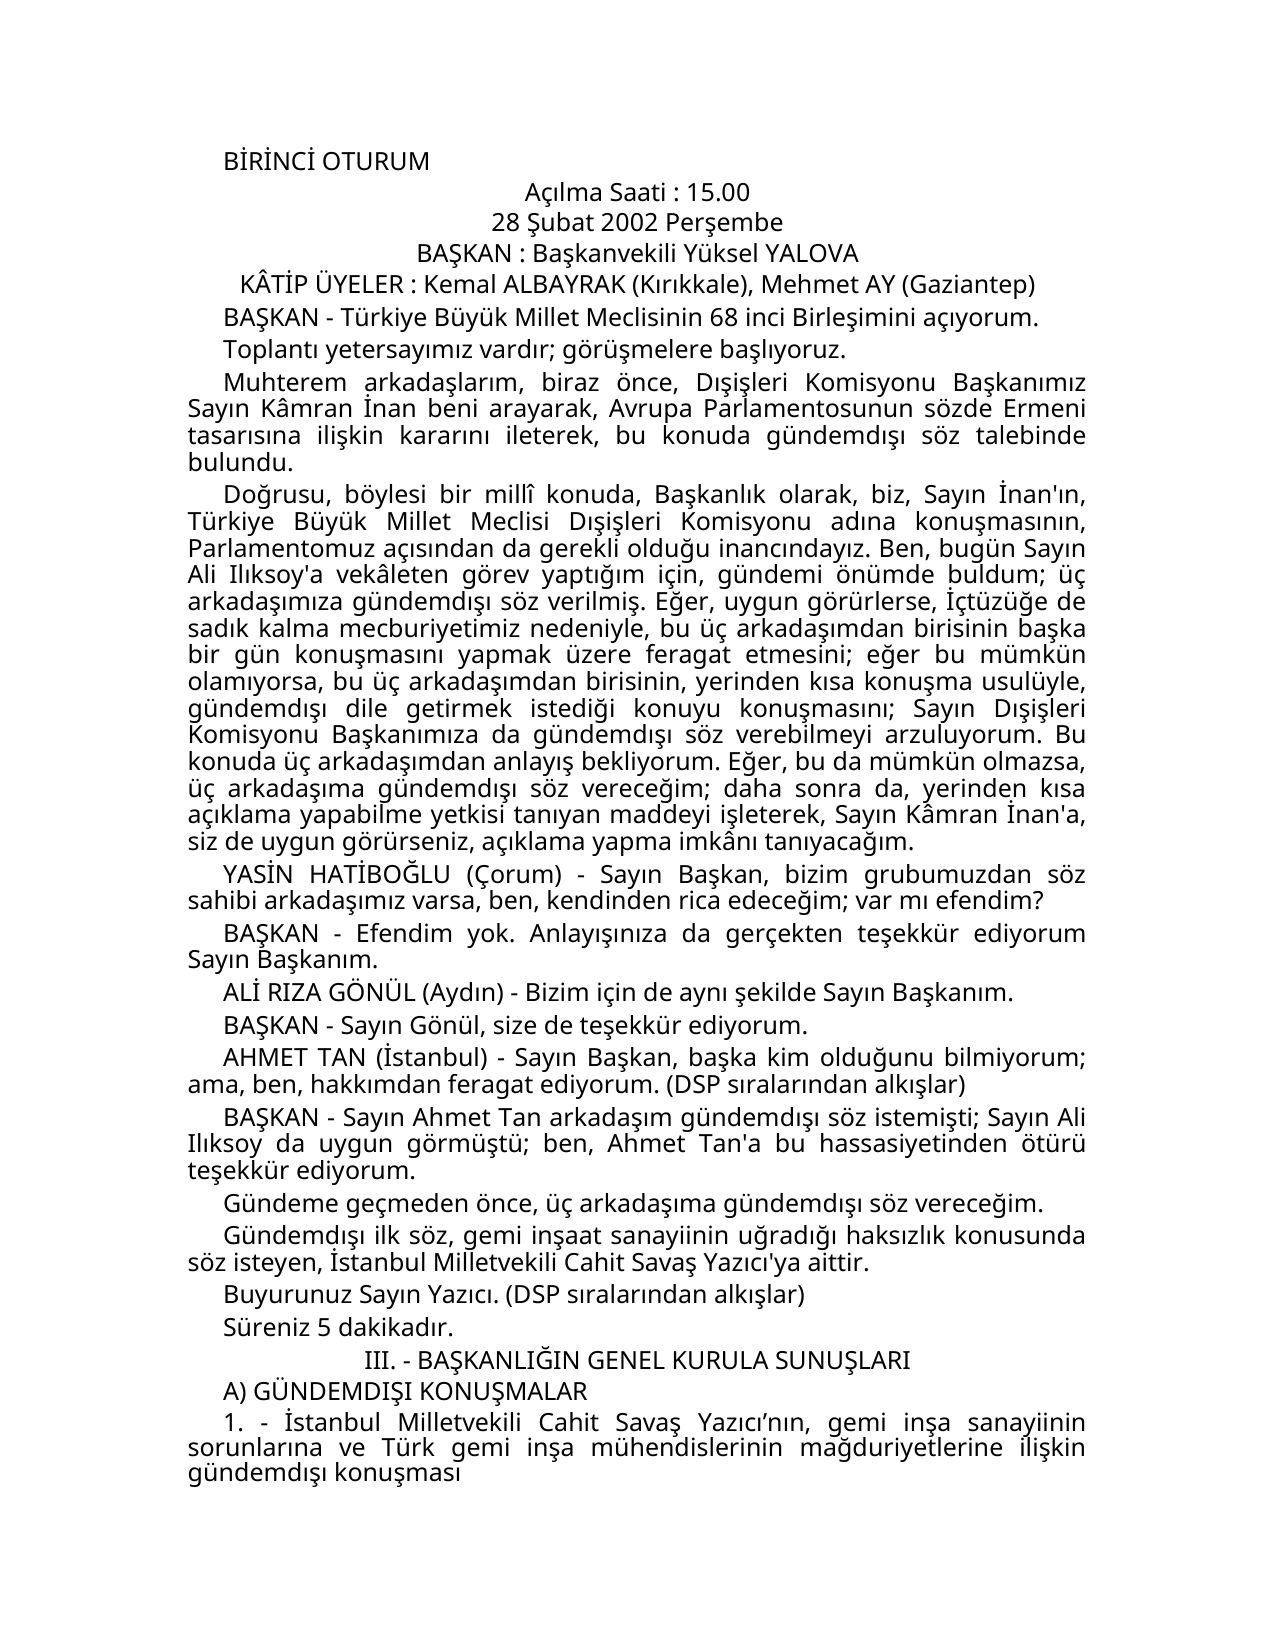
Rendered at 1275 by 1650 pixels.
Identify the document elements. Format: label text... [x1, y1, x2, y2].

text BAŞKAN - Sayın Ahmet Tan arkadaşım gündemdışı söz istemişti; Sayın Ali Ilıksoy da uygun görmüştü; ben, Ahmet Tan'a bu hassasiyetinden ötürü teşekkür ediyorum. [187, 1105, 1087, 1185]
text Gündemdışı ilk söz, gemi inşaat sanayiinin uğradığı haksızlık konusunda söz isteyen, İstanbul Milletvekili Cahit Savaş Yazıcı'ya aittir. [187, 1223, 1087, 1277]
text AHMET TAN (İstanbul) - Sayın Başkan, başka kim olduğunu bilmiyorum; ama, ben, hakkımdan feragat ediyorum. (DSP sıralarından alkışlar) [187, 1046, 1087, 1099]
text Doğrusu, böylesi bir millî konuda, Başkanlık olarak, biz, Sayın İnan'ın, Türkiye Büyük Millet Meclisi Dışişleri Komisyonu adına konuşmasının, Parlamentomuz açısından da gerekli olduğu inancındayız. Ben, bugün Sayın Ali Ilıksoy'a vekâleten görev yaptığım için, gündemi önümde buldum; üç arkadaşımıza gündemdışı söz verilmiş. Eğer, uygun görürlerse, İçtüzüğe de sadık kalma mecburiyetimiz nedeniyle, bu üç arkadaşımdan birisinin başka bir gün konuşmasını yapmak üzere feragat etmesini; eğer bu mümkün olamıyorsa, bu üç arkadaşımdan birisinin, yerinden kısa konuşma usulüyle, gündemdışı dile getirmek istediği konuyu konuşmasını; Sayın Dışişleri Komisyonu Başkanımıza da gündemdışı söz verebilmeyi arzuluyorum. Bu konuda üç arkadaşımdan anlayış bekliyorum. Eğer, bu da mümkün olmazsa, üç arkadaşıma gündemdışı söz vereceğim; daha sonra da, yerinden kısa açıklama yapabilme yetkisi tanıyan maddeyi işleterek, Sayın Kâmran İnan'a, siz de uygun görürseniz, açıklama yapma imkânı tanıyacağım. [187, 482, 1087, 856]
text Süreniz 5 dakikadır. [187, 1315, 1087, 1342]
text A) GÜNDEMDIŞI KONUŞMALAR [187, 1380, 1087, 1405]
text Gündeme geçmeden önce, üç arkadaşıma gündemdışı söz vereceğim. [187, 1191, 1087, 1217]
text 1. - İstanbul Milletvekili Cahit Savaş Yazıcı’nın, gemi inşa sanayiinin sorunlarına ve Türk gemi inşa mühendislerinin mağduriyetlerine ilişkin gündemdışı konuşması [187, 1411, 1087, 1486]
text Toplantı yetersayımız vardır; görüşmelere başlıyoruz. [187, 337, 1087, 364]
text III. - BAŞKANLIĞIN GENEL KURULA SUNUŞLARI [187, 1348, 1087, 1374]
text BAŞKAN - Efendim yok. Anlayışınıza da gerçekten teşekkür ediyorum Sayın Başkanım. [187, 921, 1087, 974]
text 28 Şubat 2002 Perşembe [187, 212, 1087, 237]
text BAŞKAN - Türkiye Büyük Millet Meclisinin 68 inci Birleşimini açıyorum. [187, 305, 1087, 331]
text Muhterem arkadaşlarım, biraz önce, Dışişleri Komisyonu Başkanımız Sayın Kâmran İnan beni arayarak, Avrupa Parlamentosunun sözde Ermeni tasarısına ilişkin kararını ileterek, bu konuda gündemdışı söz talebinde bulundu. [187, 370, 1087, 477]
text Buyurunuz Sayın Yazıcı. (DSP sıralarından alkışlar) [187, 1283, 1087, 1309]
text BAŞKAN : Başkanvekili Yüksel YALOVA [187, 243, 1087, 268]
text YASİN HATİBOĞLU (Çorum) - Sayın Başkan, bizim grubumuzdan söz sahibi arkadaşımız varsa, ben, kendinden rica edeceğim; var mı efendim? [187, 862, 1087, 915]
text ALİ RIZA GÖNÜL (Aydın) - Bizim için de aynı şekilde Sayın Başkanım. [187, 980, 1087, 1007]
text Açılma Saati : 15.00 [187, 181, 1087, 206]
text KÂTİP ÜYELER : Kemal ALBAYRAK (Kırıkkale), Mehmet AY (Gaziantep) [187, 274, 1087, 299]
text BAŞKAN - Sayın Gönül, size de teşekkür ediyorum. [187, 1013, 1087, 1039]
text BİRİNCİ OTURUM [187, 150, 1087, 175]
